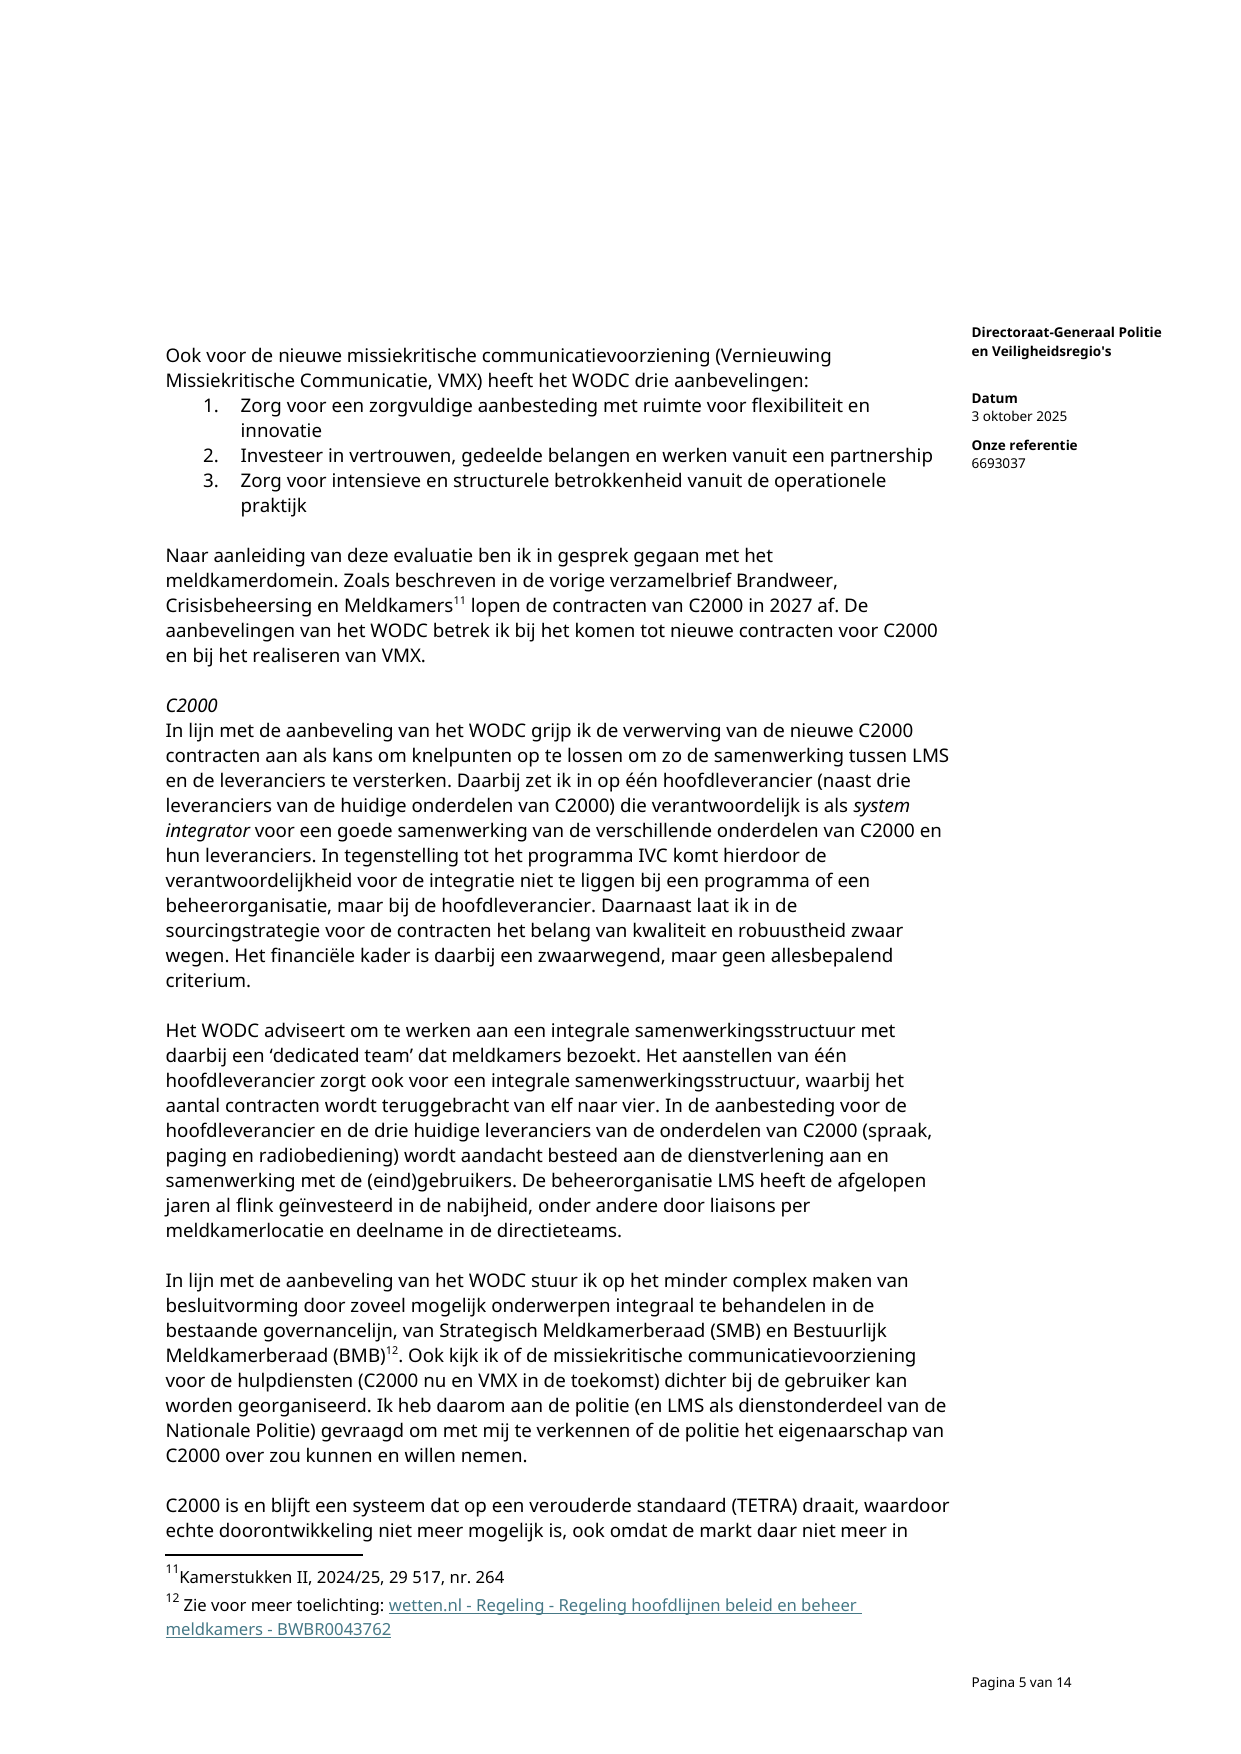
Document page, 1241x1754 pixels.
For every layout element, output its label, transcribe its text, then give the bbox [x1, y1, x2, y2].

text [165, 1493, 951, 1543]
list Zorg voor een zorgvuldige aanbesteding met ruimte voor flexibiliteit en innovatie [203, 393, 951, 443]
text In lijn met de aanbeveling van het WODC stuur ik op het minder complex maken van besluitvorming door zoveel mogelijk onderwerpen integraal te behandelen in de bestaande governancelijn, van Strategisch Meldkamerberaad (SMB) en Bestuurlijk Meldkamerberaad (BMB). Ook kijk ik of de missiekritische communicatievoorziening voor de hulpdiensten (C2000 nu en VMX in de toekomst) dichter bij de gebruiker kan worden georganiseerd. Ik heb daarom aan de politie (en LMS als dienstonderdeel van de Nationale Politie) gevraagd om met mij te verkennen of de politie het eigenaarschap van C2000 over zou kunnen en willen nemen. [165, 1243, 951, 1493]
text Ook voor de nieuwe missiekritische communicatievoorziening (Vernieuwing Missiekritische Communicatie, VMX) heeft het WODC drie aanbevelingen: [165, 318, 951, 393]
text Naar aanleiding van deze evaluatie ben ik in gesprek gegaan met het meldkamerdomein. Zoals beschreven in de vorige verzamelbrief Brandweer, Crisisbeheersing en Meldkamers lopen de contracten van C2000 in 2027 af. De aanbevelingen van het WODC betrek ik bij het komen tot nieuwe contracten voor C2000 en bij het realiseren van VMX. C2000 In lijn met de aanbeveling van het WODC grijp ik de verwerving van de nieuwe C2000 contracten aan als kans om knelpunten op te lossen om zo de samenwerking tussen LMS en de leveranciers te versterken. Daarbij zet ik in op één hoofdleverancier (naast drie leveranciers van de huidige onderdelen van C2000) die verantwoordelijk is als system integrator voor een goede samenwerking van de verschillende onderdelen van C2000 en hun leveranciers. In tegenstelling tot het programma IVC komt hierdoor de verantwoordelijkheid voor de integratie niet te liggen bij een programma of een beheerorganisatie, maar bij de hoofdleverancier. Daarnaast laat ik in de sourcingstrategie voor de contracten het belang van kwaliteit en robuustheid zwaar wegen. Het financiële kader is daarbij een zwaarwegend, maar geen allesbepalend criterium. Het WODC adviseert om te werken aan een integrale samenwerkingsstructuur met [165, 518, 951, 1043]
list Investeer in vertrouwen, gedeelde belangen en werken vanuit een partnership [203, 443, 951, 468]
list Zorg voor intensieve en structurele betrokkenheid vanuit de operationele praktijk [203, 468, 951, 518]
text daarbij een ‘dedicated team’ dat meldkamers bezoekt. Het aanstellen van één hoofdleverancier zorgt ook voor een integrale samenwerkingsstructuur, waarbij het aantal contracten wordt teruggebracht van elf naar vier. In de aanbesteding voor de hoofdleverancier en de drie huidige leveranciers van de onderdelen van C2000 (spraak, paging en radiobediening) wordt aandacht besteed aan de dienstverlening aan en samenwerking met de (eind)gebruikers. De beheerorganisatie LMS heeft de afgelopen jaren al flink geïnvesteerd in de nabijheid, onder andere door liaisons per meldkamerlocatie en deelname in de directieteams. [165, 1043, 951, 1243]
